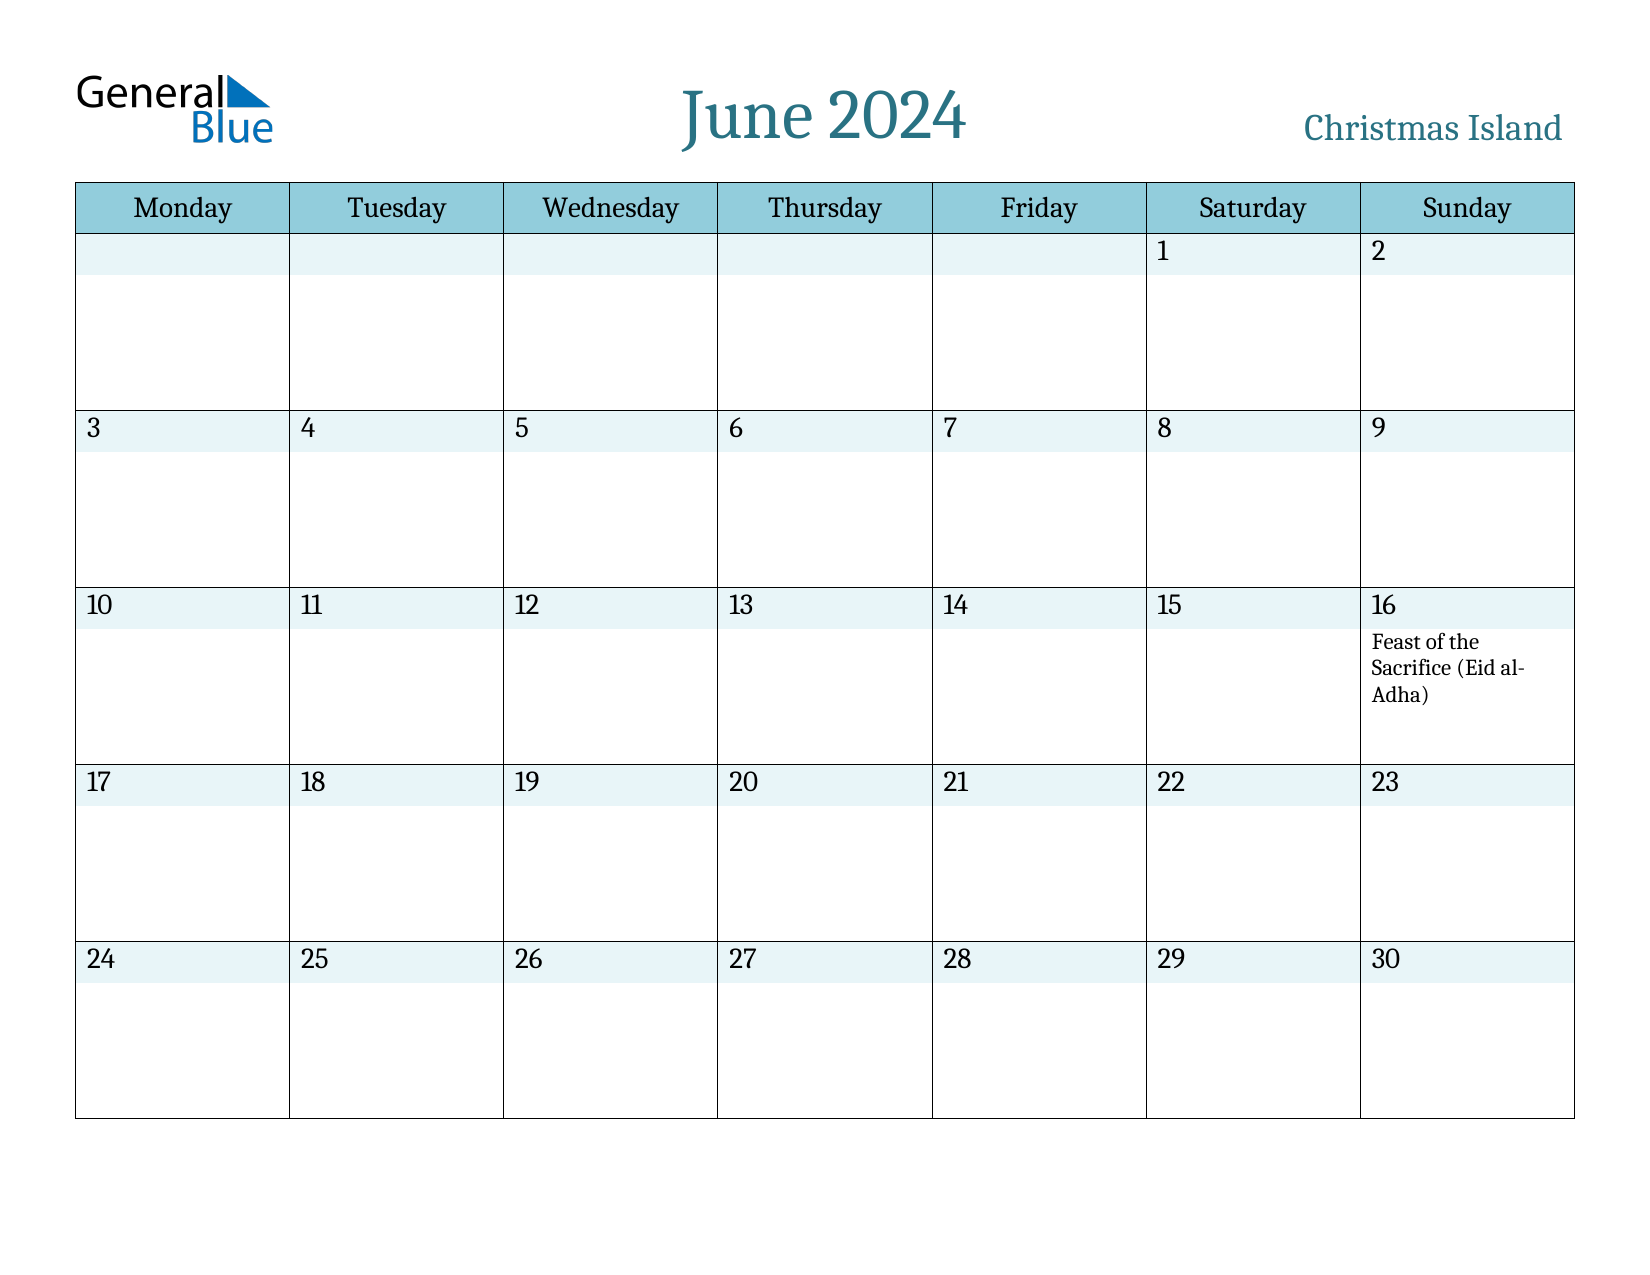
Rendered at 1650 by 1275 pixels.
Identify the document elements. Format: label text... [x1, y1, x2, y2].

table_cell 13 [718, 588, 932, 629]
table_cell 22 [1147, 765, 1360, 806]
table_cell 29 [1147, 942, 1360, 983]
table_cell [76, 452, 289, 587]
table_cell [76, 275, 289, 410]
table_cell [1361, 452, 1574, 587]
table_cell [76, 983, 289, 1118]
table_cell 7 [933, 411, 1146, 452]
table_cell [504, 806, 717, 941]
table_cell [290, 234, 503, 275]
table_cell [1147, 452, 1360, 587]
table_cell 28 [933, 942, 1146, 983]
table_cell [76, 234, 289, 275]
table_cell Feast of the Sacrifice (Eid al-Adha) [1361, 629, 1574, 764]
table_cell [718, 234, 932, 275]
table_cell [1361, 275, 1574, 410]
table_cell Tuesday [290, 183, 503, 233]
table_cell [290, 806, 503, 941]
table_cell [933, 275, 1146, 410]
table_cell 11 [290, 588, 503, 629]
table_cell 12 [504, 588, 717, 629]
table_cell [290, 452, 503, 587]
table_cell 21 [933, 765, 1146, 806]
table_cell [718, 629, 932, 764]
table_cell [1361, 983, 1574, 1118]
table_header June 2024 [504, 75, 1146, 182]
table_cell [933, 452, 1146, 587]
table_cell [1147, 806, 1360, 941]
table_cell 23 [1361, 765, 1574, 806]
table_cell 18 [290, 765, 503, 806]
table_cell Thursday [718, 183, 932, 233]
table_cell 25 [290, 942, 503, 983]
table_cell 5 [504, 411, 717, 452]
table_cell [718, 983, 932, 1118]
table_cell [290, 629, 503, 764]
table_cell [290, 275, 503, 410]
table_cell [718, 275, 932, 410]
table_cell Saturday [1147, 183, 1360, 233]
table_cell [718, 452, 932, 587]
table_cell [1147, 275, 1360, 410]
table_cell [504, 983, 717, 1118]
table_cell [504, 629, 717, 764]
table_header [76, 75, 503, 182]
table_cell [1147, 629, 1360, 764]
table_cell 26 [504, 942, 717, 983]
table_cell 15 [1147, 588, 1360, 629]
table_cell [504, 234, 717, 275]
table_cell 27 [718, 942, 932, 983]
table_cell [1147, 983, 1360, 1118]
table_cell [76, 806, 289, 941]
table_cell 19 [504, 765, 717, 806]
table_cell Wednesday [504, 183, 717, 233]
table_cell 1 [1147, 234, 1360, 275]
table_cell [933, 629, 1146, 764]
table_cell [504, 452, 717, 587]
table_cell 24 [76, 942, 289, 983]
picture [77, 75, 273, 143]
table_cell 4 [290, 411, 503, 452]
table_cell 9 [1361, 411, 1574, 452]
table_cell 16 [1361, 588, 1574, 629]
table_cell [1361, 806, 1574, 941]
table_cell Friday [933, 183, 1146, 233]
table_cell [933, 234, 1146, 275]
table_cell 20 [718, 765, 932, 806]
table_cell [933, 983, 1146, 1118]
table_cell [76, 629, 289, 764]
table_cell 17 [76, 765, 289, 806]
table_cell 30 [1361, 942, 1574, 983]
table_header Christmas Island [1146, 75, 1574, 182]
table_cell 8 [1147, 411, 1360, 452]
table_cell 2 [1361, 234, 1574, 275]
table_cell [290, 983, 503, 1118]
table_cell Sunday [1361, 183, 1574, 233]
table_cell 3 [76, 411, 289, 452]
table_cell 6 [718, 411, 932, 452]
table_cell Monday [76, 183, 289, 233]
table_cell [504, 275, 717, 410]
table_cell 10 [76, 588, 289, 629]
table_cell [933, 806, 1146, 941]
table_cell 14 [933, 588, 1146, 629]
table_cell [718, 806, 932, 941]
